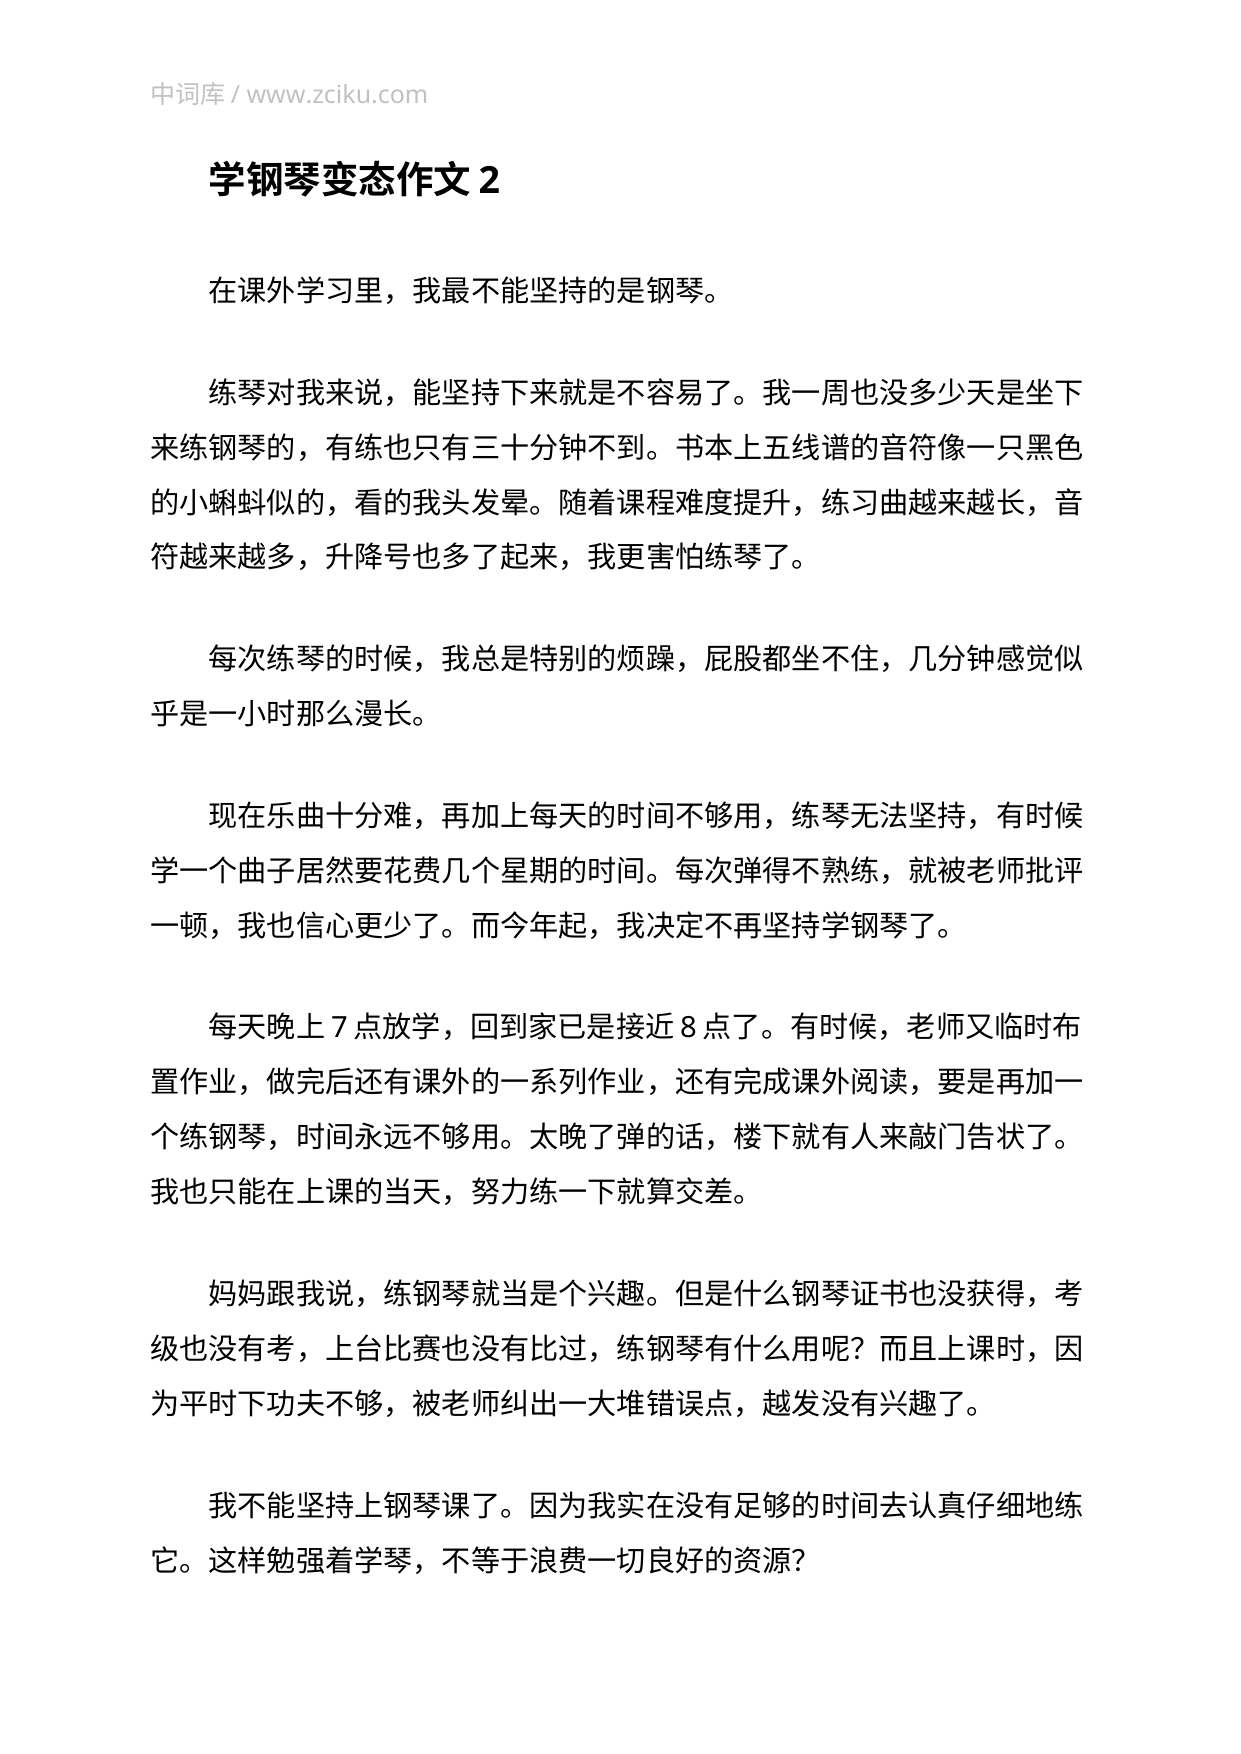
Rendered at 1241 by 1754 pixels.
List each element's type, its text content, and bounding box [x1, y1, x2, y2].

text 在课外学习里，我最不能坚持的是钢琴。 [150, 268, 1090, 310]
text 每次练琴的时候，我总是特别的烦躁，屁股都坐不住，几分钟感觉似乎是一小时那么漫长。 [150, 636, 1090, 733]
text 学钢琴变态作文2 [150, 150, 1090, 204]
text 现在乐曲十分难，再加上每天的时间不够用，练琴无法坚持，有时候学一个曲子居然要花费几个星期的时间。每次弹得不熟练，就被老师批评一顿，我也信心更少了。而今年起，我决定不再坚持学钢琴了。 [150, 792, 1090, 944]
text 练琴对我来说，能坚持下来就是不容易了。我一周也没多少天是坐下来练钢琴的，有练也只有三十分钟不到。书本上五线谱的音符像一只黑色的小蝌蚪似的，看的我头发晕。随着课程难度提升，练习曲越来越长，音符越来越多，升降号也多了起来，我更害怕练琴了。 [150, 369, 1090, 576]
text 妈妈跟我说，练钢琴就当是个兴趣。但是什么钢琴证书也没获得，考级也没有考，上台比赛也没有比过，练钢琴有什么用呢？而且上课时，因为平时下功夫不够，被老师纠出一大堆错误点，越发没有兴趣了。 [150, 1271, 1090, 1423]
text 我不能坚持上钢琴课了。因为我实在没有足够的时间去认真仔细地练它。这样勉强着学琴，不等于浪费一切良好的资源？ [150, 1482, 1090, 1579]
text 每天晚上7点放学，回到家已是接近8点了。有时候，老师又临时布置作业，做完后还有课外的一系列作业，还有完成课外阅读，要是再加一个练钢琴，时间永远不够用。太晚了弹的话，楼下就有人来敲门告状了。我也只能在上课的当天，努力练一下就算交差。 [150, 1004, 1090, 1211]
